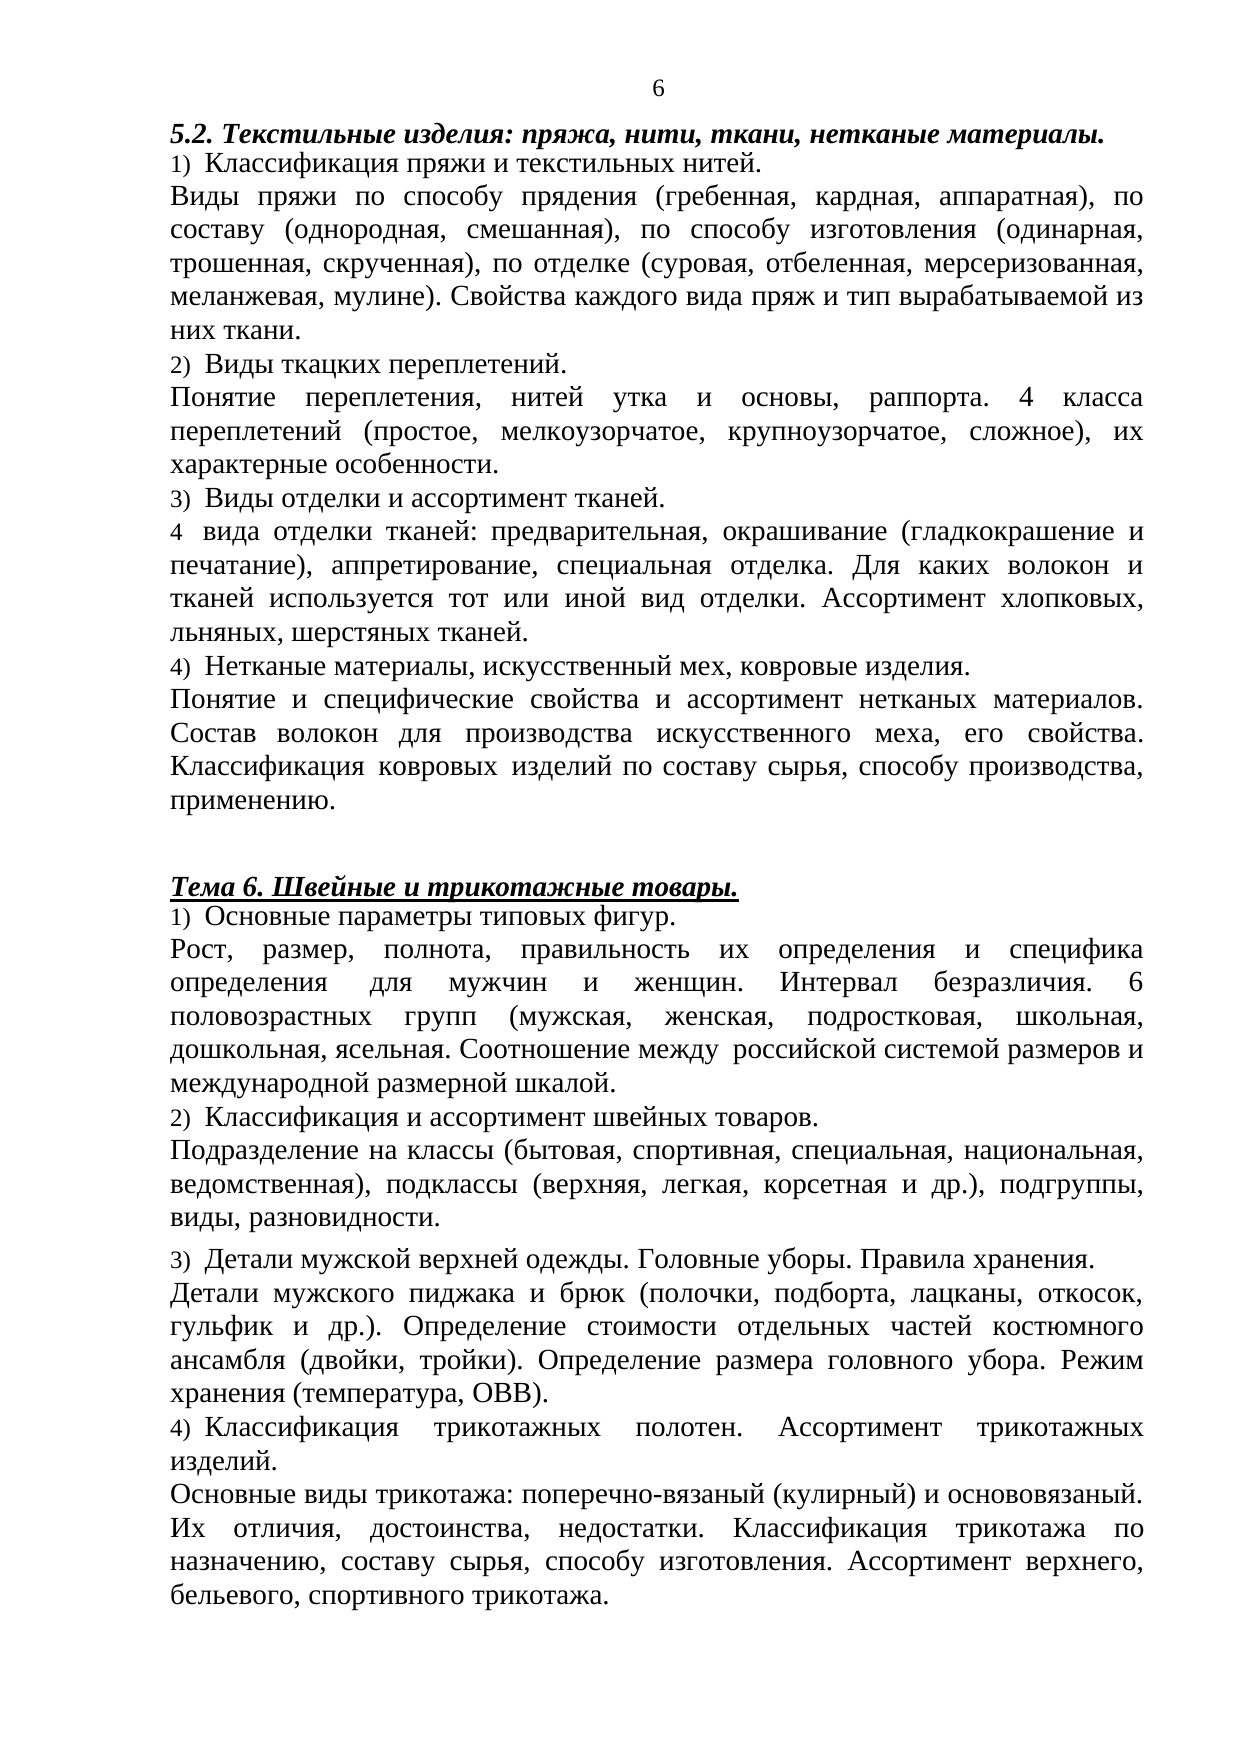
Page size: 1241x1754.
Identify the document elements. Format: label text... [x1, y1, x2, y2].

list вида отделки тканей: предварительная, окрашивание (гладкокрашение и печатание), аппретирование, специальная отделка. Для каких волокон и тканей используется тот или иной вид отделки. Ассортимент хлопковых, льняных, шерстяных тканей. [170, 513, 1144, 648]
text Детали мужского пиджака и брюк (полочки, подборта, лацканы, откосок, гульфик и др.). Определение стоимости отдельных частей костюмного ансамбля (двойки, тройки). Определение размера головного убора. Режим хранения (температура, ОВВ). [170, 1275, 1144, 1409]
text Понятие и специфические свойства и ассортимент нетканых материалов. Состав волокон для производства искусственного меха, его свойства. Классификация ковровых изделий по составу сырья, способу производства, применению. [170, 681, 1144, 815]
list Классификация и ассортимент швейных товаров. [170, 1099, 1144, 1132]
list Виды ткацких переплетений. [170, 346, 1144, 379]
subtitle 5.2. Текстильные изделия: пряжа, нити, ткани, нетканые материалы. [170, 121, 1144, 149]
list Нетканые материалы, искусственный мех, ковровые изделия. [170, 648, 1144, 681]
list Классификация пряжи и текстильных нитей. [170, 149, 1144, 178]
subtitle Тема 6. Швейные и трикотажные товары. [170, 874, 1144, 902]
list Детали мужской верхней одежды. Головные уборы. Правила хранения. [170, 1241, 1144, 1275]
text Подразделение на классы (бытовая, спортивная, специальная, национальная, ведомственная), подклассы (верхняя, легкая, корсетная и др.), подгруппы, виды, разновидности. [170, 1132, 1144, 1233]
text Виды пряжи по способу прядения (гребенная, кардная, аппаратная), по составу (однородная, смешанная), по способу изготовления (одинарная, трошенная, скрученная), по отделке (суровая, отбеленная, мерсеризованная, меланжевая, мулине). Свойства каждого вида пряж и тип вырабатываемой из них ткани. [170, 178, 1144, 346]
list Основные параметры типовых фигур. [170, 902, 1144, 931]
list Классификация трикотажных полотен. Ассортимент трикотажных изделий. [170, 1409, 1144, 1476]
list Виды отделки и ассортимент тканей. [170, 480, 1144, 513]
text Рост, размер, полнота, правильность их определения и специфика определения для мужчин и женщин. Интервал безразличия. 6 половозрастных групп (мужская, женская, подростковая, школьная, дошкольная, ясельная. Соотношение между российской системой размеров и международной размерной шкалой. [170, 931, 1144, 1099]
text Понятие переплетения, нитей утка и основы, раппорта. 4 класса переплетений (простое, мелкоузорчатое, крупноузорчатое, сложное), их характерные особенности. [170, 379, 1144, 480]
text Основные виды трикотажа: поперечно-вязаный (кулирный) и основовязаный. Их отличия, достоинства, недостатки. Классификация трикотажа по назначению, составу сырья, способу изготовления. Ассортимент верхнего, бельевого, спортивного трикотажа. [170, 1476, 1144, 1610]
